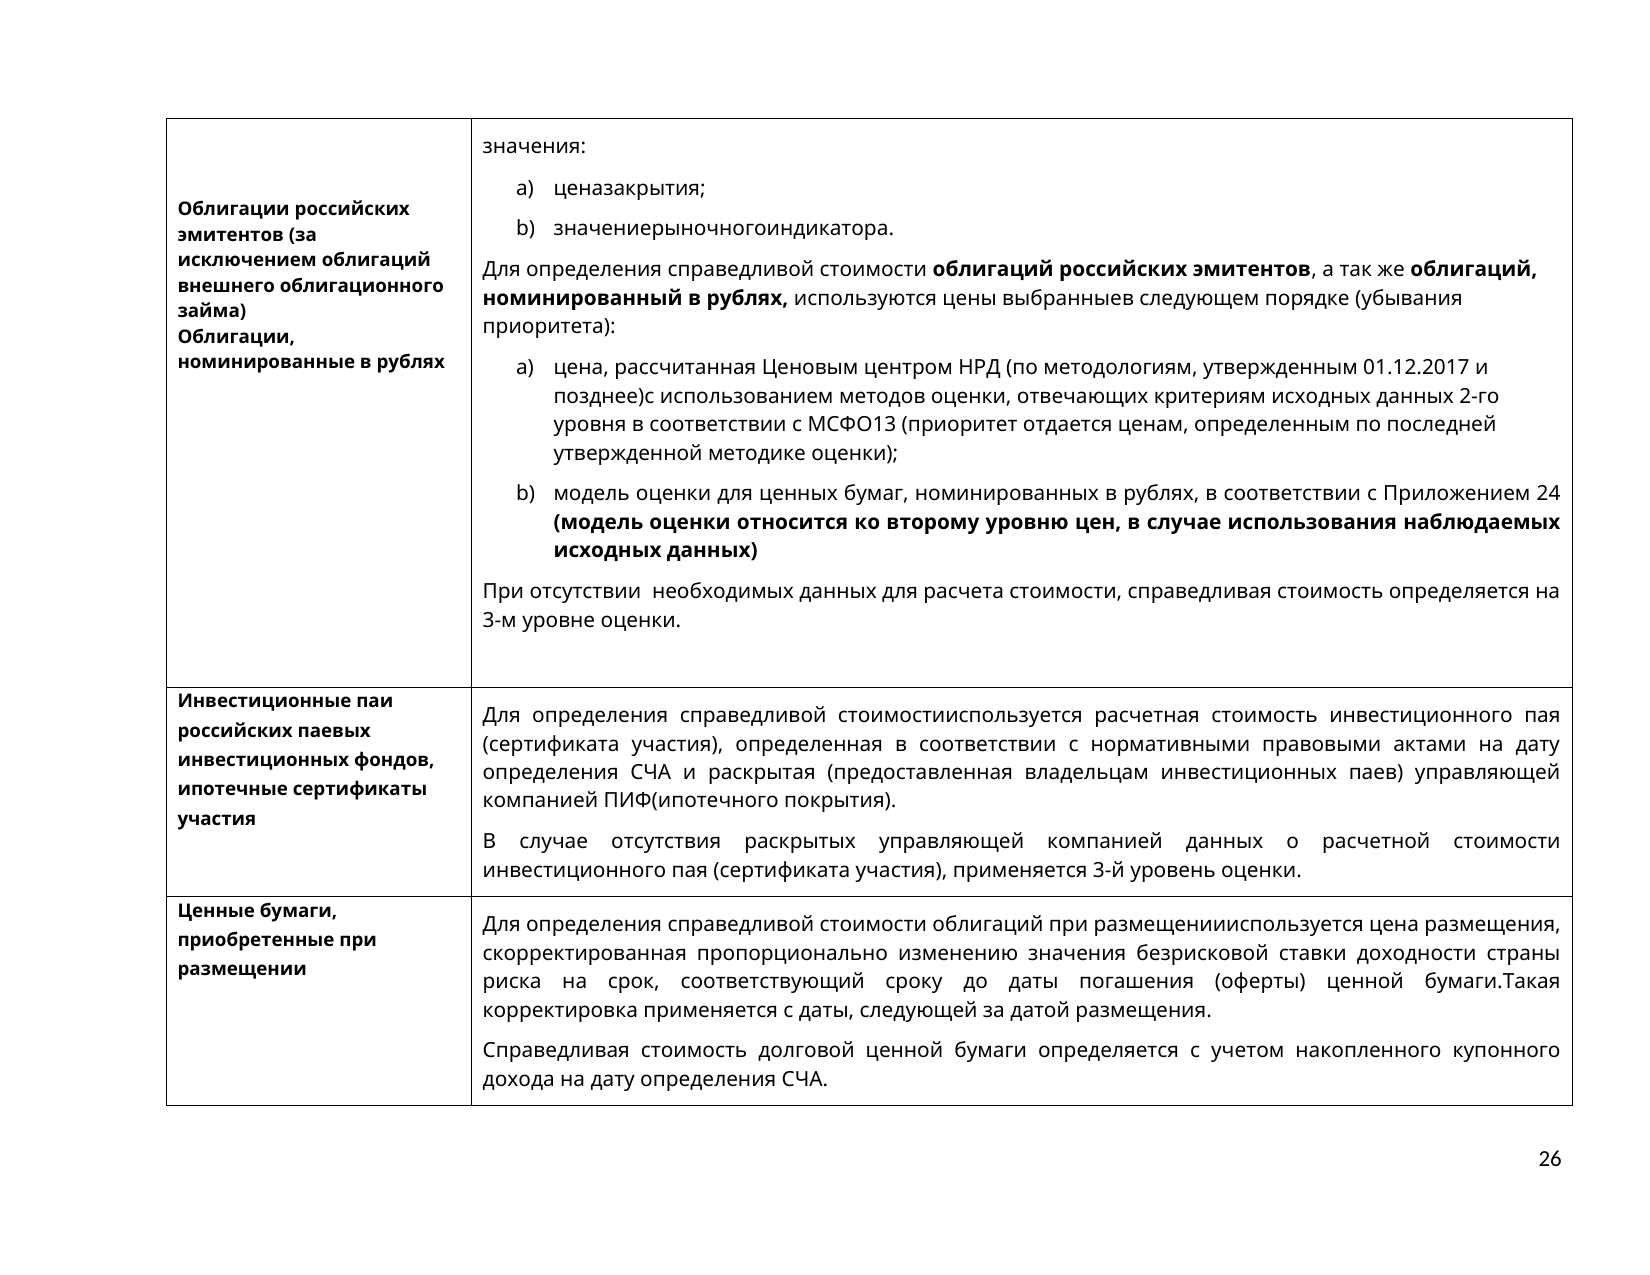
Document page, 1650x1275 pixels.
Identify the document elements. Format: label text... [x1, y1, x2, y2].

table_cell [472, 119, 1572, 687]
table_cell Инвестиционные паи российских паевых инвестиционных фондов, ипотечные сертификаты участия [167, 688, 471, 896]
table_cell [472, 897, 1572, 1105]
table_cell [167, 897, 471, 1105]
table_cell Для определения справедливой стоимостииспользуется расчетная стоимость инвестиционного пая (сертификата участия), определенная в соответствии с нормативными правовыми актами на дату определения СЧА и раскрытая (предоставленная владельцам инвестиционных паев) управляющей компанией ПИФ(ипотечного покрытия). В случае отсутствия раскрытых управляющей компанией данных о расчетной стоимости инвестиционного пая (сертификата участия), применяется 3-й уровень оценки. [472, 688, 1572, 896]
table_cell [167, 119, 471, 687]
